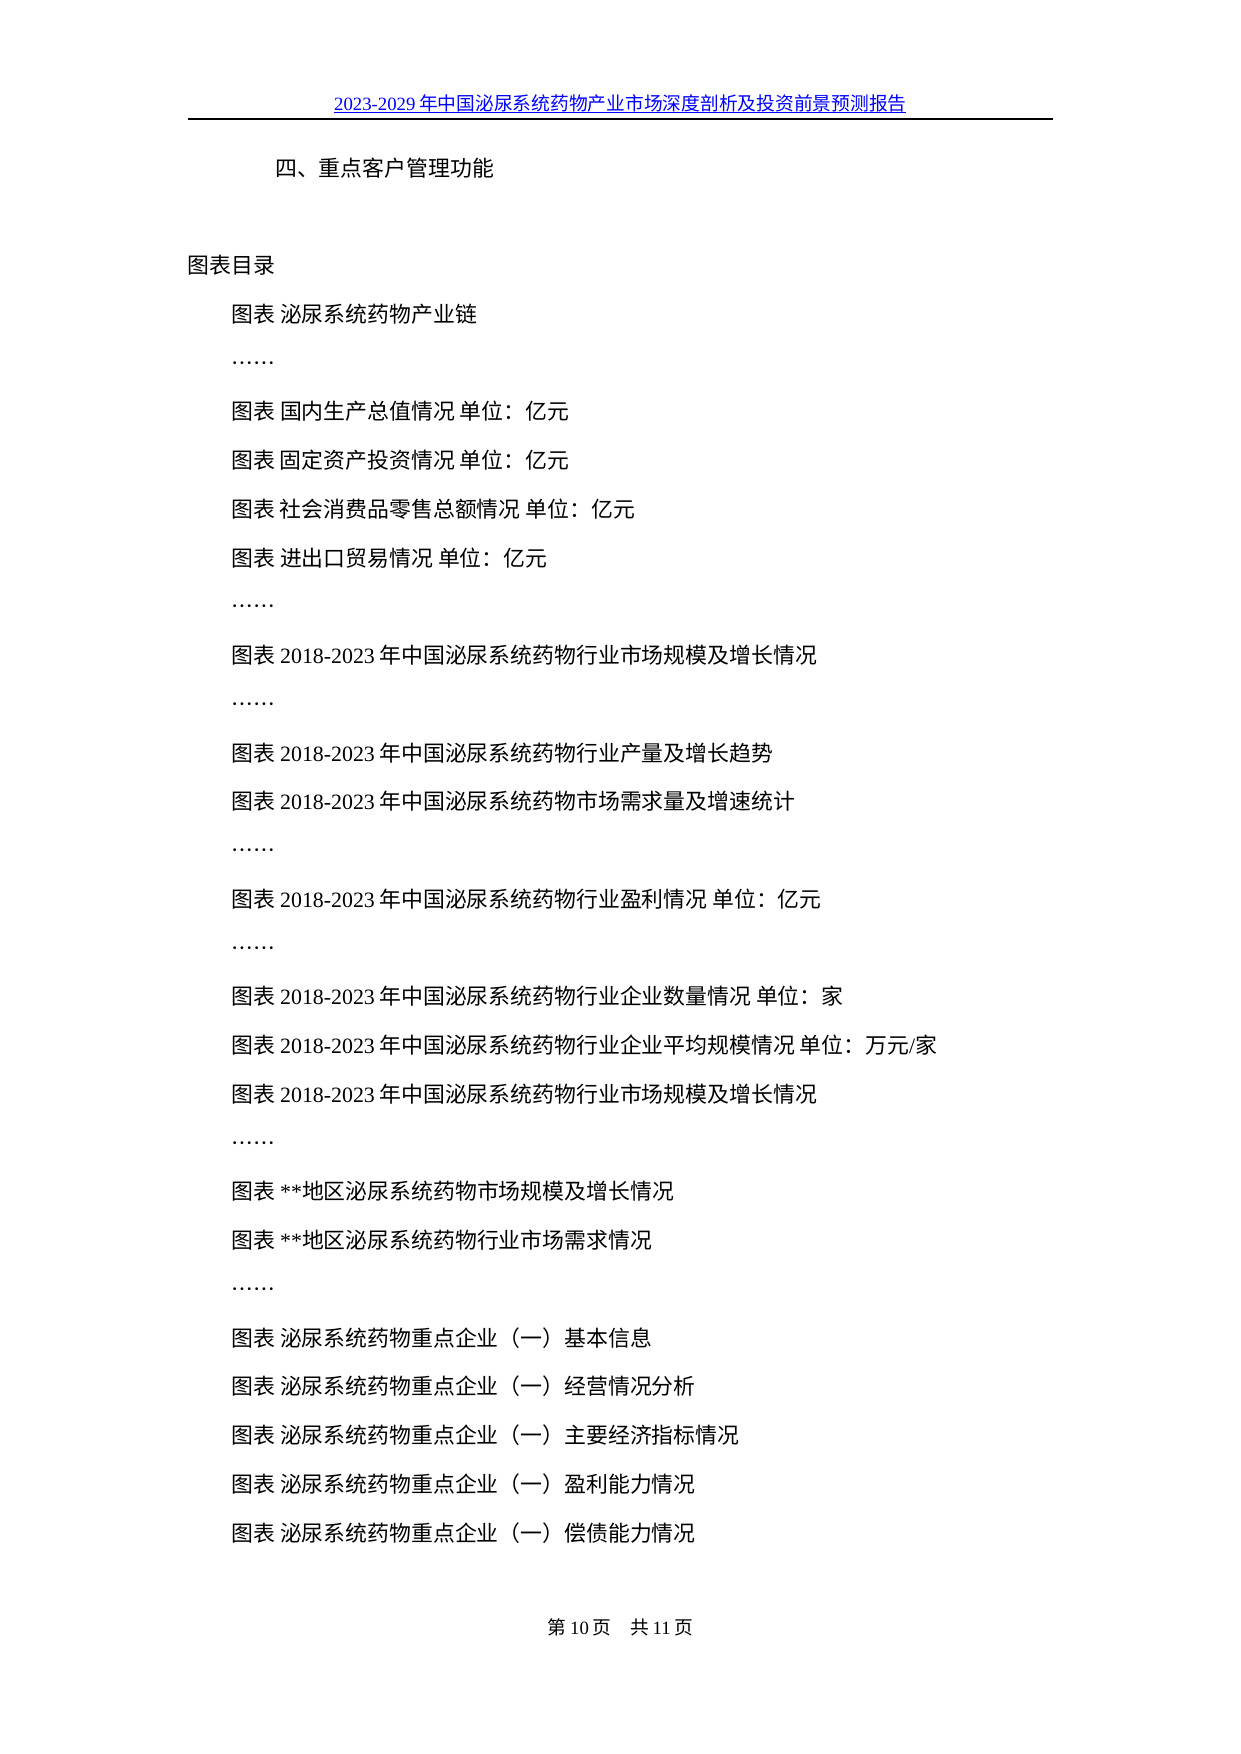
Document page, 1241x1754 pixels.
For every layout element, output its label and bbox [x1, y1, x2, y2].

text [187, 150, 1053, 1548]
